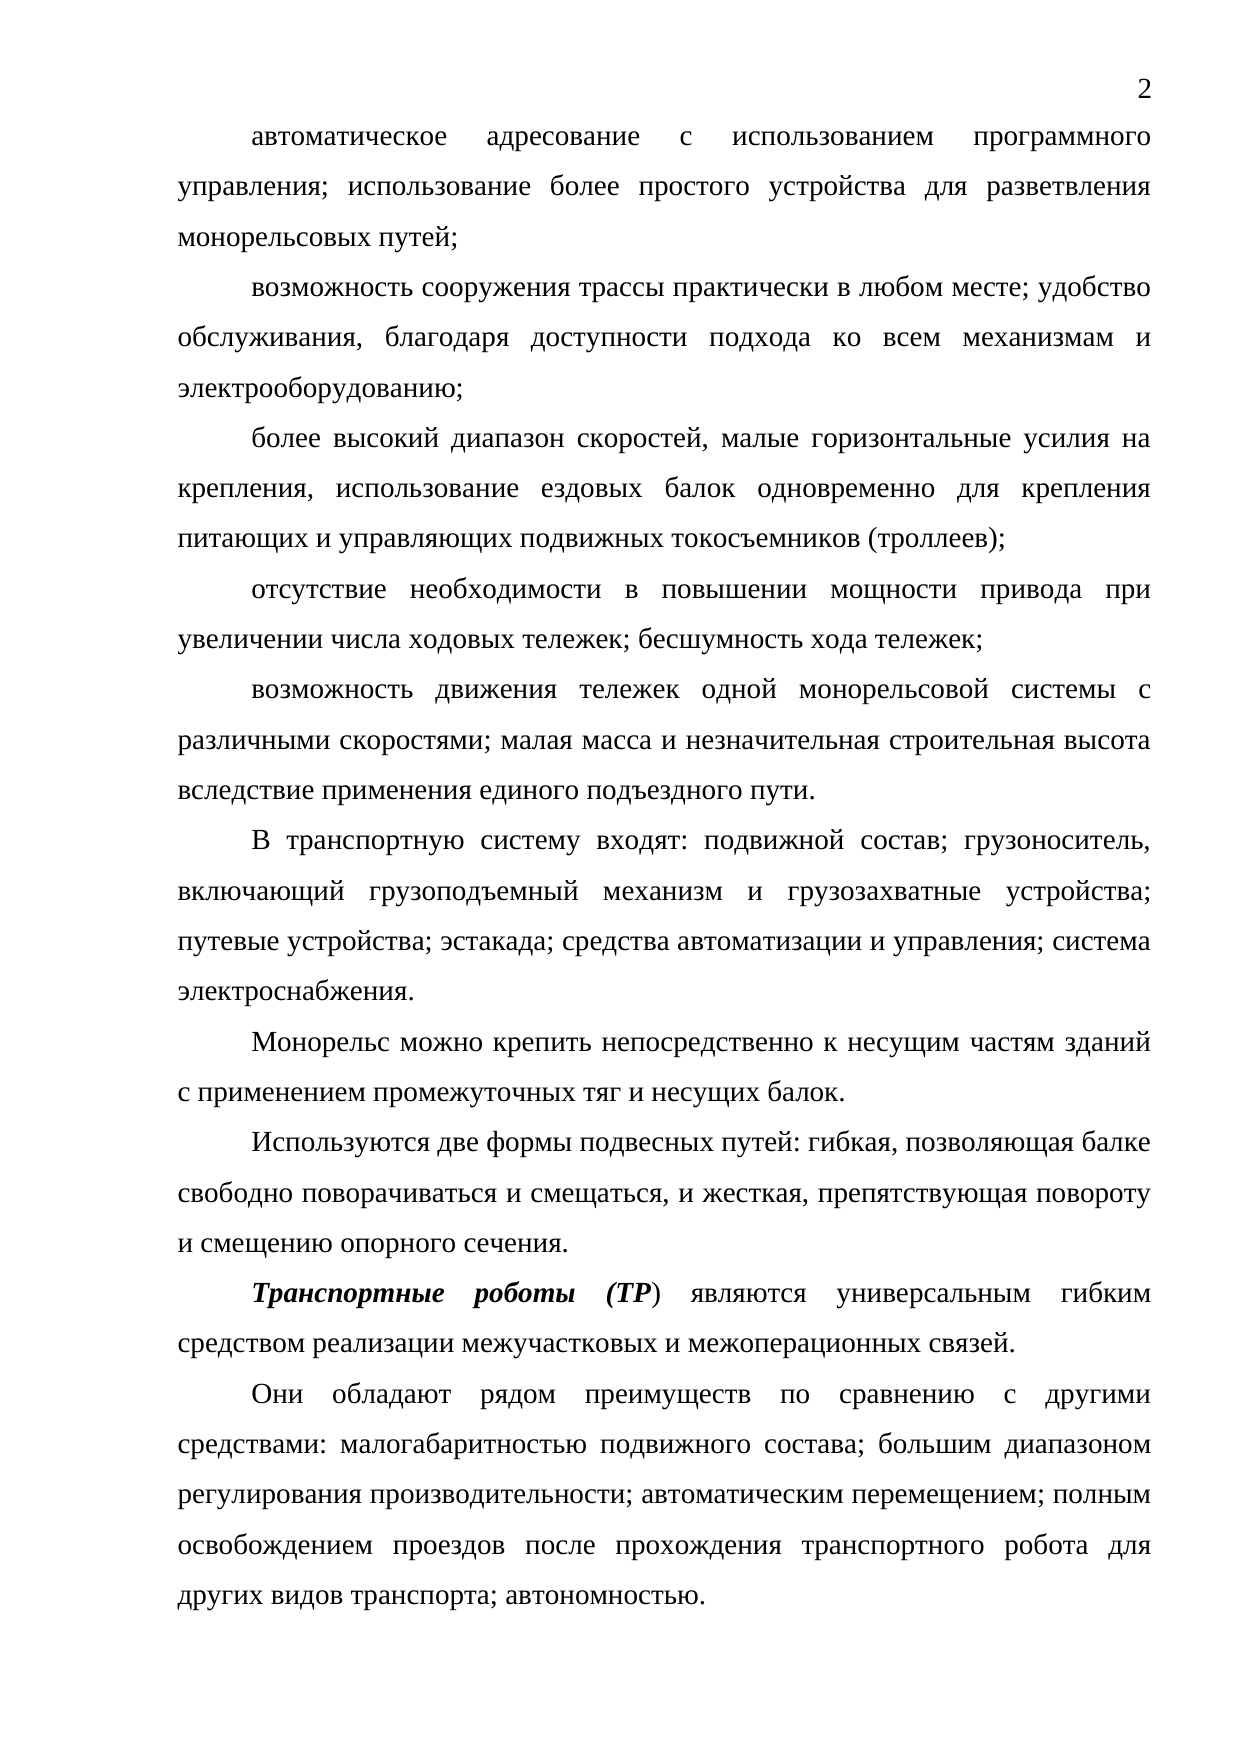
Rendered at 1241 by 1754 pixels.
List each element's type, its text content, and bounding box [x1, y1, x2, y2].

text отсутствие необходимости в повышении мощности привода при увеличении числа ходовых тележек; бесшумность хода тележек; [177, 571, 1152, 655]
text Монорельс можно крепить непосредственно к несущим частям зданий с применением промежуточных тяг и несущих балок. [177, 1024, 1152, 1108]
text возможность движения тележек одной монорельсовой системы с различными скоростями; малая масса и незначительная строительная высота вследствие применения единого подъездного пути. [177, 672, 1152, 806]
text Используются две формы подвесных путей: гибкая, позволяющая балке свободно поворачиваться и смещаться, и жесткая, препятствующая повороту и смещению опорного сечения. [177, 1124, 1152, 1258]
text возможность сооружения трассы практически в любом месте; удобство обслуживания, благодаря доступности подхода ко всем механизмам и электрооборудованию; [177, 269, 1152, 403]
text автоматическое адресование с использованием программного управления; использование более простого устройства для разветвления монорельсовых путей; [177, 118, 1152, 252]
text Они обладают рядом преимуществ по сравнению с другими средствами: малогабаритностью подвижного состава; большим диапазоном регулирования производительности; автоматическим перемещением; полным освобождением проездов после прохождения транспортного робота для других видов транспорта; автономностью. [177, 1376, 1152, 1611]
text Транспортные роботы (ТР) являются универсальным гибким средством реализации межучастковых и межоперационных связей. [177, 1275, 1152, 1359]
text более высокий диапазон скоростей, малые горизонтальные усилия на крепления, использование ездовых балок одновременно для крепления питающих и управляющих подвижных токосъемников (троллеев); [177, 420, 1152, 554]
text В транспортную систему входят: подвижной состав; грузоноситель, включающий грузоподъемный механизм и грузозахватные устройства; путевые устройства; эстакада; средства автоматизации и управления; система электроснабжения. [177, 822, 1152, 1007]
